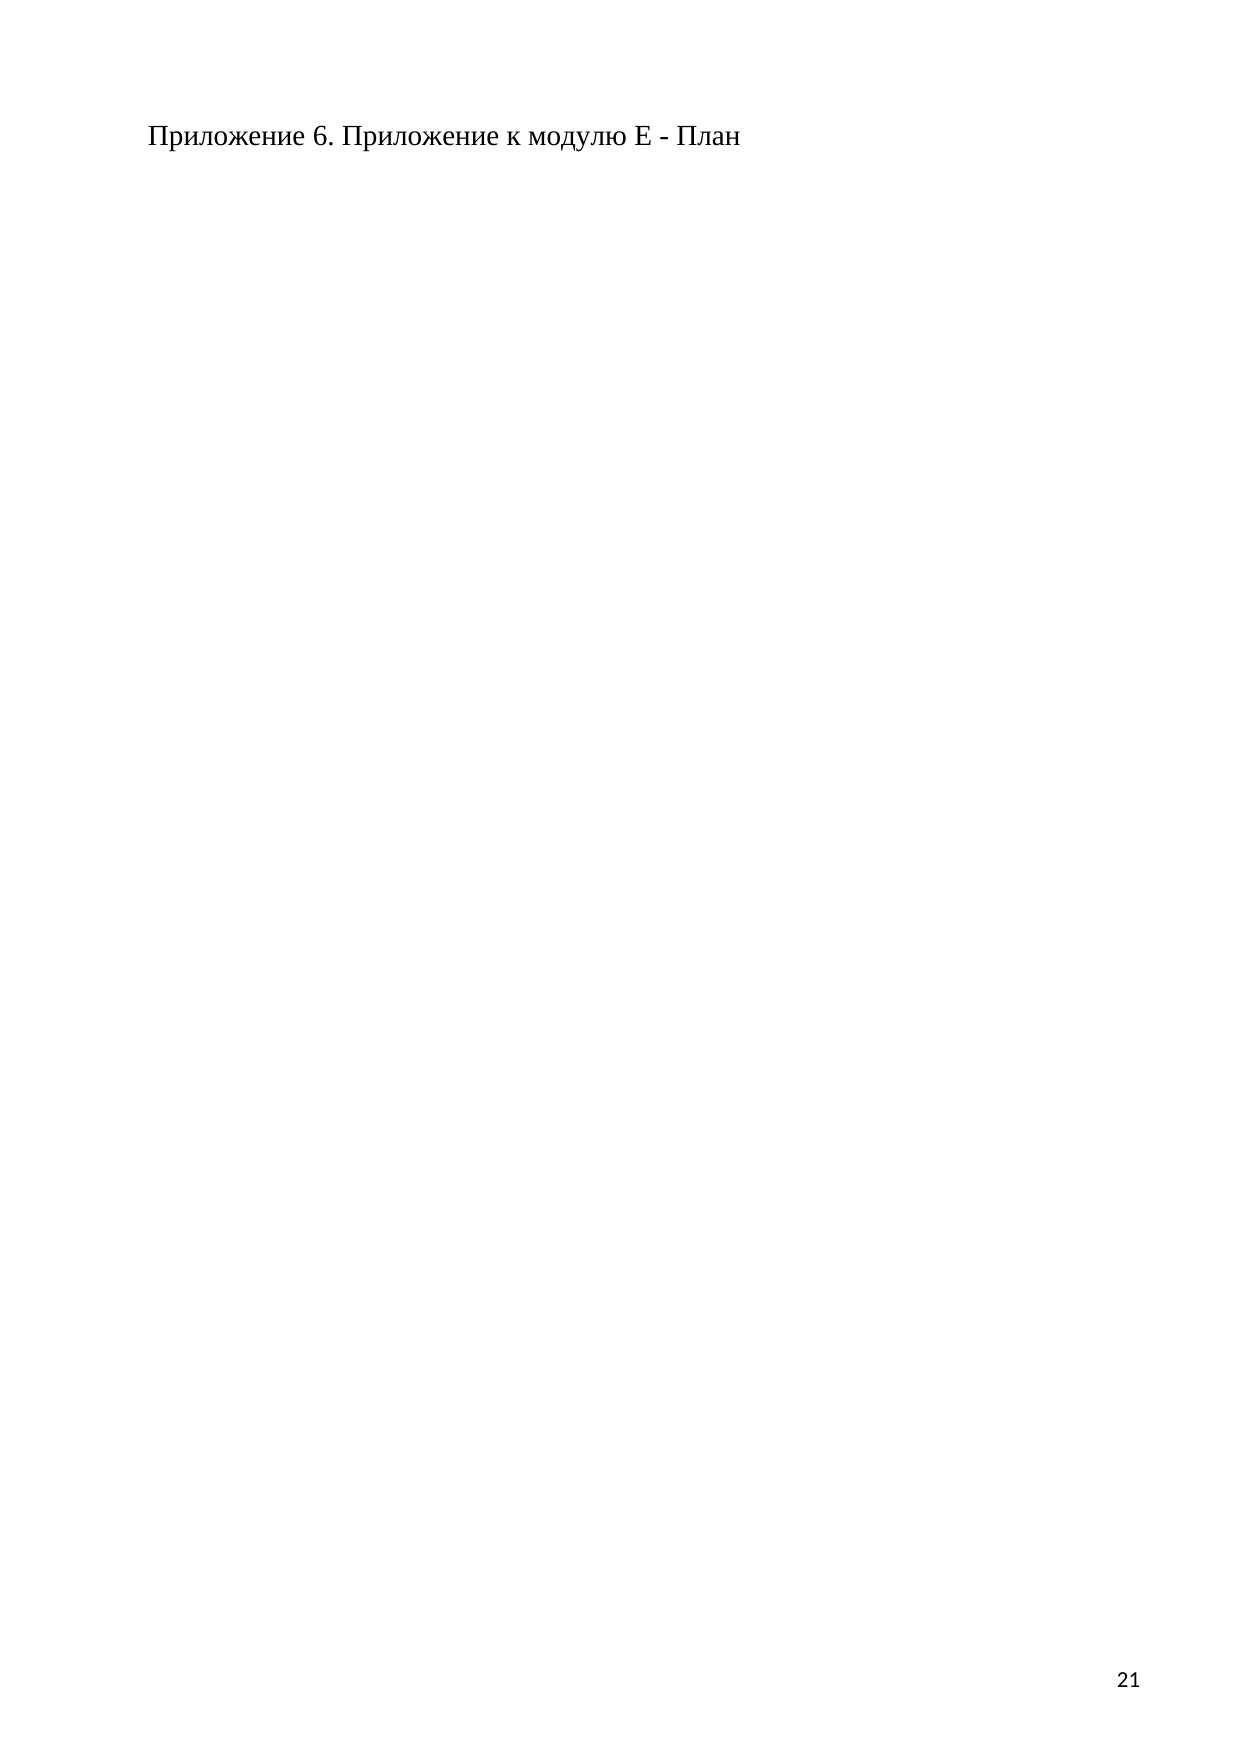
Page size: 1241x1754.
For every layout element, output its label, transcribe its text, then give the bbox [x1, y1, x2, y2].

text Приложение 6. Приложение к модулю Е - План [148, 118, 1152, 152]
